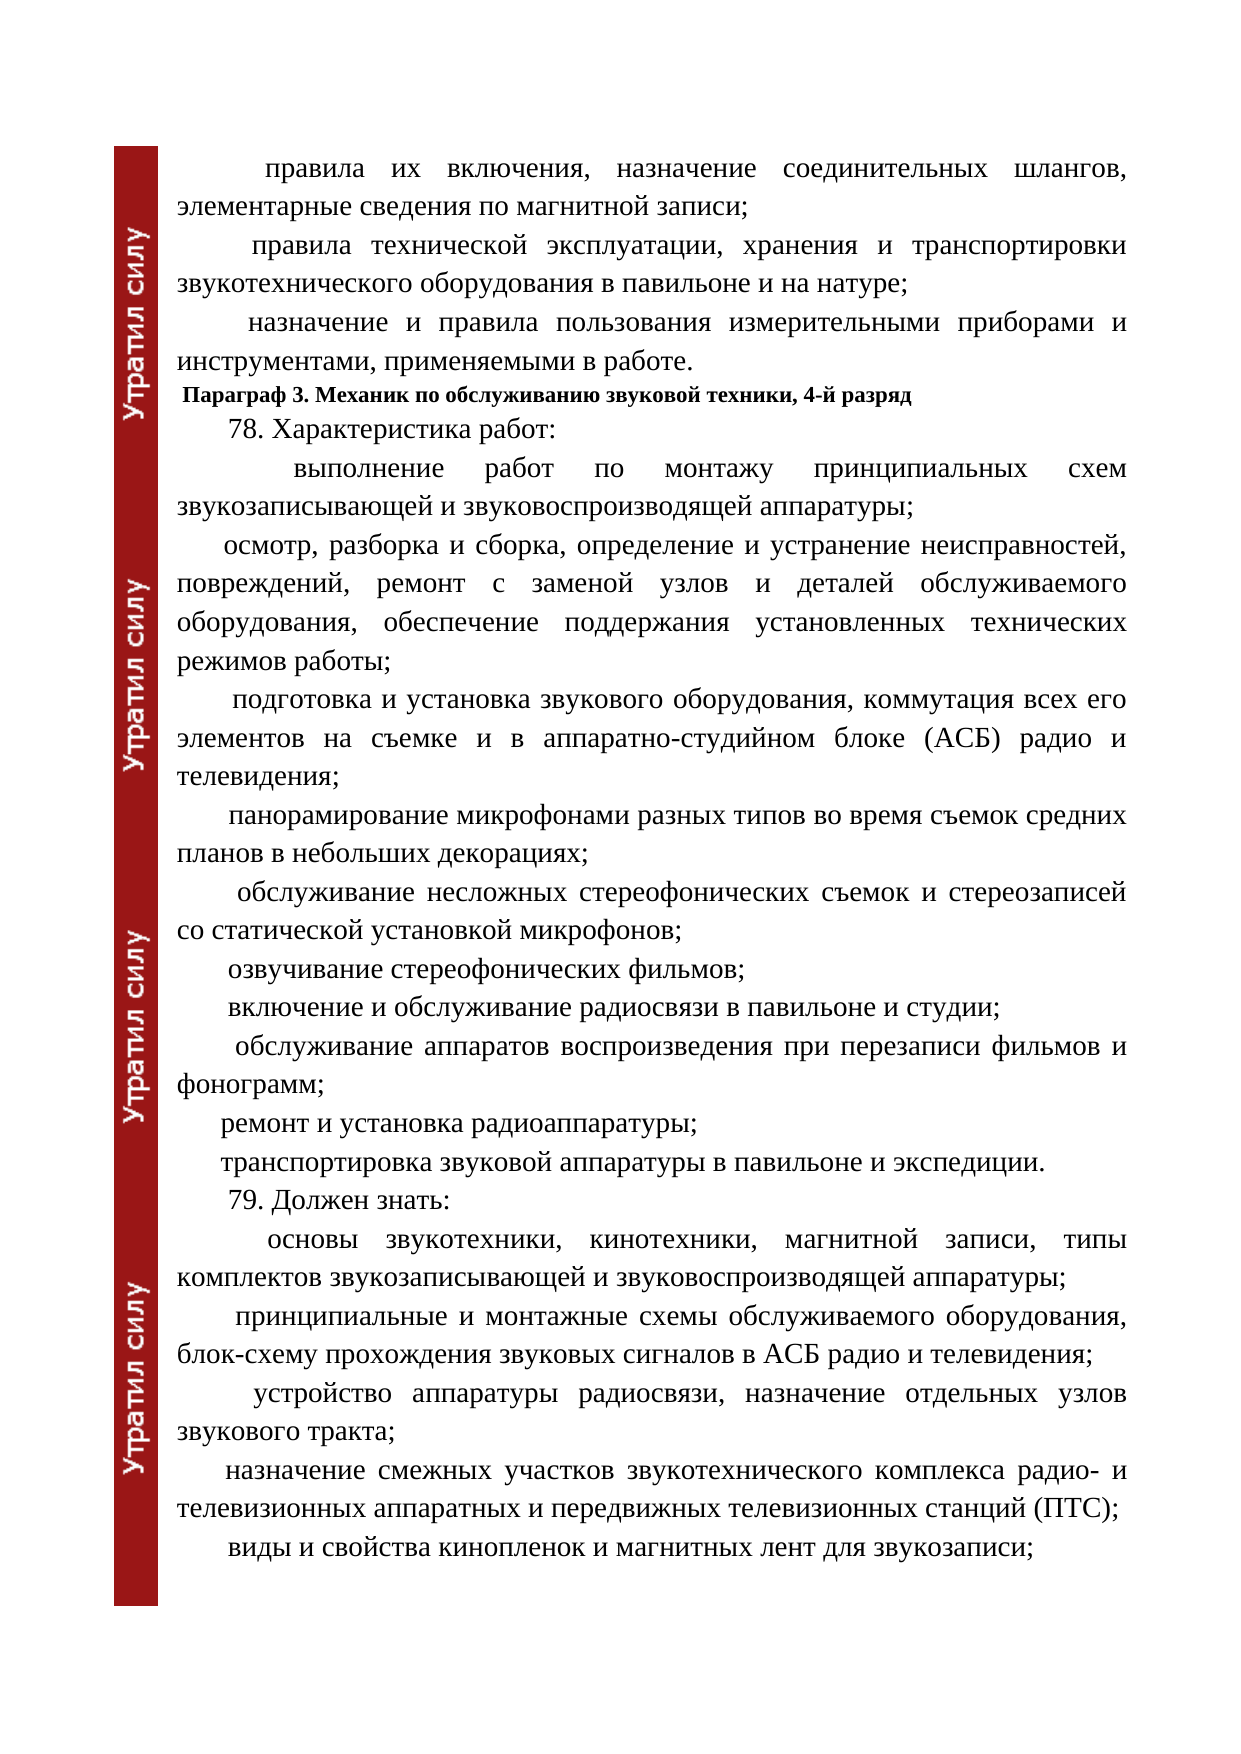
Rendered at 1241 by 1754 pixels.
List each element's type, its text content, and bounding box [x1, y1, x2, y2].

text обслуживание аппаратов воспроизведения при перезаписи фильмов и фонограмм; [112, 1028, 1128, 1100]
text Параграф 3. Механик по обслуживанию звуковой техники, 4-й разряд [112, 381, 1128, 408]
picture [114, 222, 158, 227]
text обслуживание несложных стереофонических съемок и стереозаписей со статической установкой микрофонов; [112, 874, 1128, 946]
text подготовка и установка звукового оборудования, коммутация всех его элементов на съемке и в аппаратно-студийном блоке (АСБ) радио и телевидения; [112, 681, 1128, 792]
text основы звукотехники, кинотехники, магнитной записи, типы комплектов звукозаписывающей и звуковоспроизводящей аппаратуры; [112, 1221, 1128, 1293]
picture [114, 1293, 158, 1298]
text назначение смежных участков звукотехнического комплекса радио- и телевизионных аппаратных и передвижных телевизионных станций (ПТС); [112, 1452, 1128, 1524]
text виды и свойства кинопленок и магнитных лент для звукозаписи; [112, 1529, 1128, 1563]
picture [114, 1563, 158, 1606]
text озвучивание стереофонических фильмов; [112, 951, 1128, 984]
text выполнение работ по монтажу принципиальных схем звукозаписывающей и звуковоспроизводящей аппаратуры; [112, 450, 1128, 522]
picture [114, 676, 158, 681]
picture [114, 1447, 158, 1452]
text назначение и правила пользования измерительными приборами и инструментами, применяемыми в работе. [112, 304, 1128, 376]
text 78. Характеристика работ: [112, 411, 1128, 445]
picture [114, 1100, 158, 1105]
text правила их включения, назначение соединительных шлангов, элементарные сведения по магнитной записи; [112, 150, 1128, 222]
picture [114, 869, 158, 874]
picture [114, 1216, 158, 1221]
picture [114, 1524, 158, 1529]
picture [114, 792, 158, 797]
text 79. Должен знать: [112, 1182, 1128, 1216]
text панорамирование микрофонами разных типов во время съемок средних планов в небольших декорациях; [112, 797, 1128, 869]
picture [114, 946, 158, 951]
text принципиальные и монтажные схемы обслуживаемого оборудования, блок-схему прохождения звуковых сигналов в АСБ радио и телевидения; [112, 1298, 1128, 1370]
picture [114, 984, 158, 989]
picture [114, 376, 158, 381]
picture [114, 299, 158, 304]
text ремонт и установка радиоаппаратуры; [112, 1105, 1128, 1139]
text устройство аппаратуры радиосвязи, назначение отдельных узлов звукового тракта; [112, 1375, 1128, 1447]
picture [114, 1370, 158, 1375]
text транспортировка звуковой аппаратуры в павильоне и экспедиции. [112, 1144, 1128, 1177]
picture [114, 445, 158, 450]
text правила технической эксплуатации, хранения и транспортировки звукотехнического оборудования в павильоне и на натуре; [112, 227, 1128, 299]
picture [114, 1177, 158, 1182]
picture [114, 522, 158, 527]
picture [114, 146, 158, 150]
text включение и обслуживание радиосвязи в павильоне и студии; [112, 989, 1128, 1023]
picture [114, 1023, 158, 1028]
picture [114, 1139, 158, 1144]
text осмотр, разборка и сборка, определение и устранение неисправностей, повреждений, ремонт с заменой узлов и деталей обслуживаемого оборудования, обеспечение поддержания установленных технических режимов работы; [112, 527, 1128, 676]
